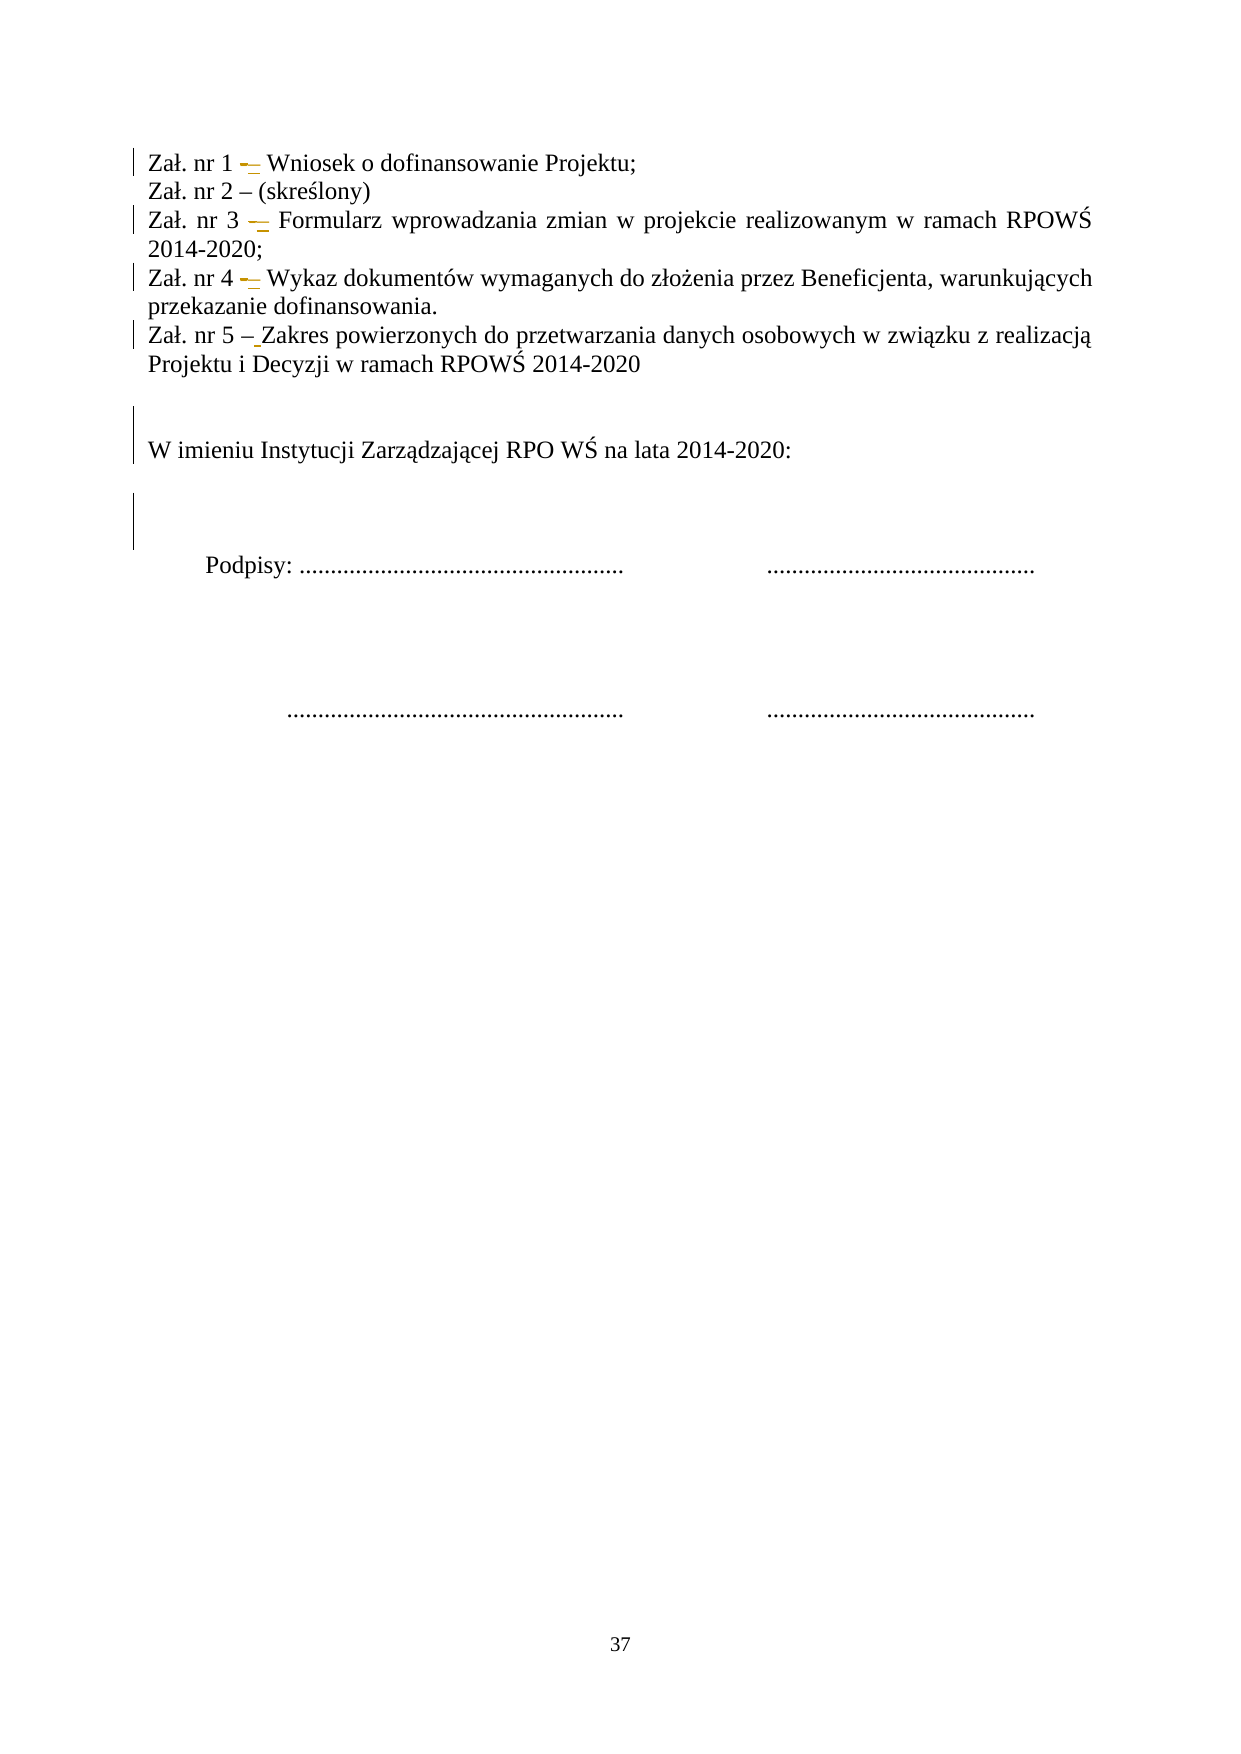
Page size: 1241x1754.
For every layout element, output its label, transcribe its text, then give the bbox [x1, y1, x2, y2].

text W imieniu Instytucji Zarządzającej RPO WŚ na lata 2014-2020: [148, 435, 1093, 464]
text Zał. nr 4 Wykaz dokumentów wymaganych do złożenia przez Beneficjenta, warunkujących przekazanie dofinansowania. [148, 263, 1093, 320]
text ...................................................... ........................................... [148, 694, 1093, 723]
text Zał. nr 3 Formularz wprowadzania zmian w projekcie realizowanym w ramach RPOWŚ 2014-2020; [148, 205, 1093, 263]
text Zał. nr 5 –Zakres powierzonych do przetwarzania danych osobowych w związku z realizacją Projektu i Decyzji w ramach RPOWŚ 2014-2020 [148, 320, 1093, 378]
text Podpisy: .................................................... ........................................... [148, 550, 1093, 579]
text Zał. nr 2 – (skreślony) [148, 176, 1093, 205]
text Zał. nr 1 Wniosek o dofinansowanie Projektu; [148, 148, 1093, 176]
